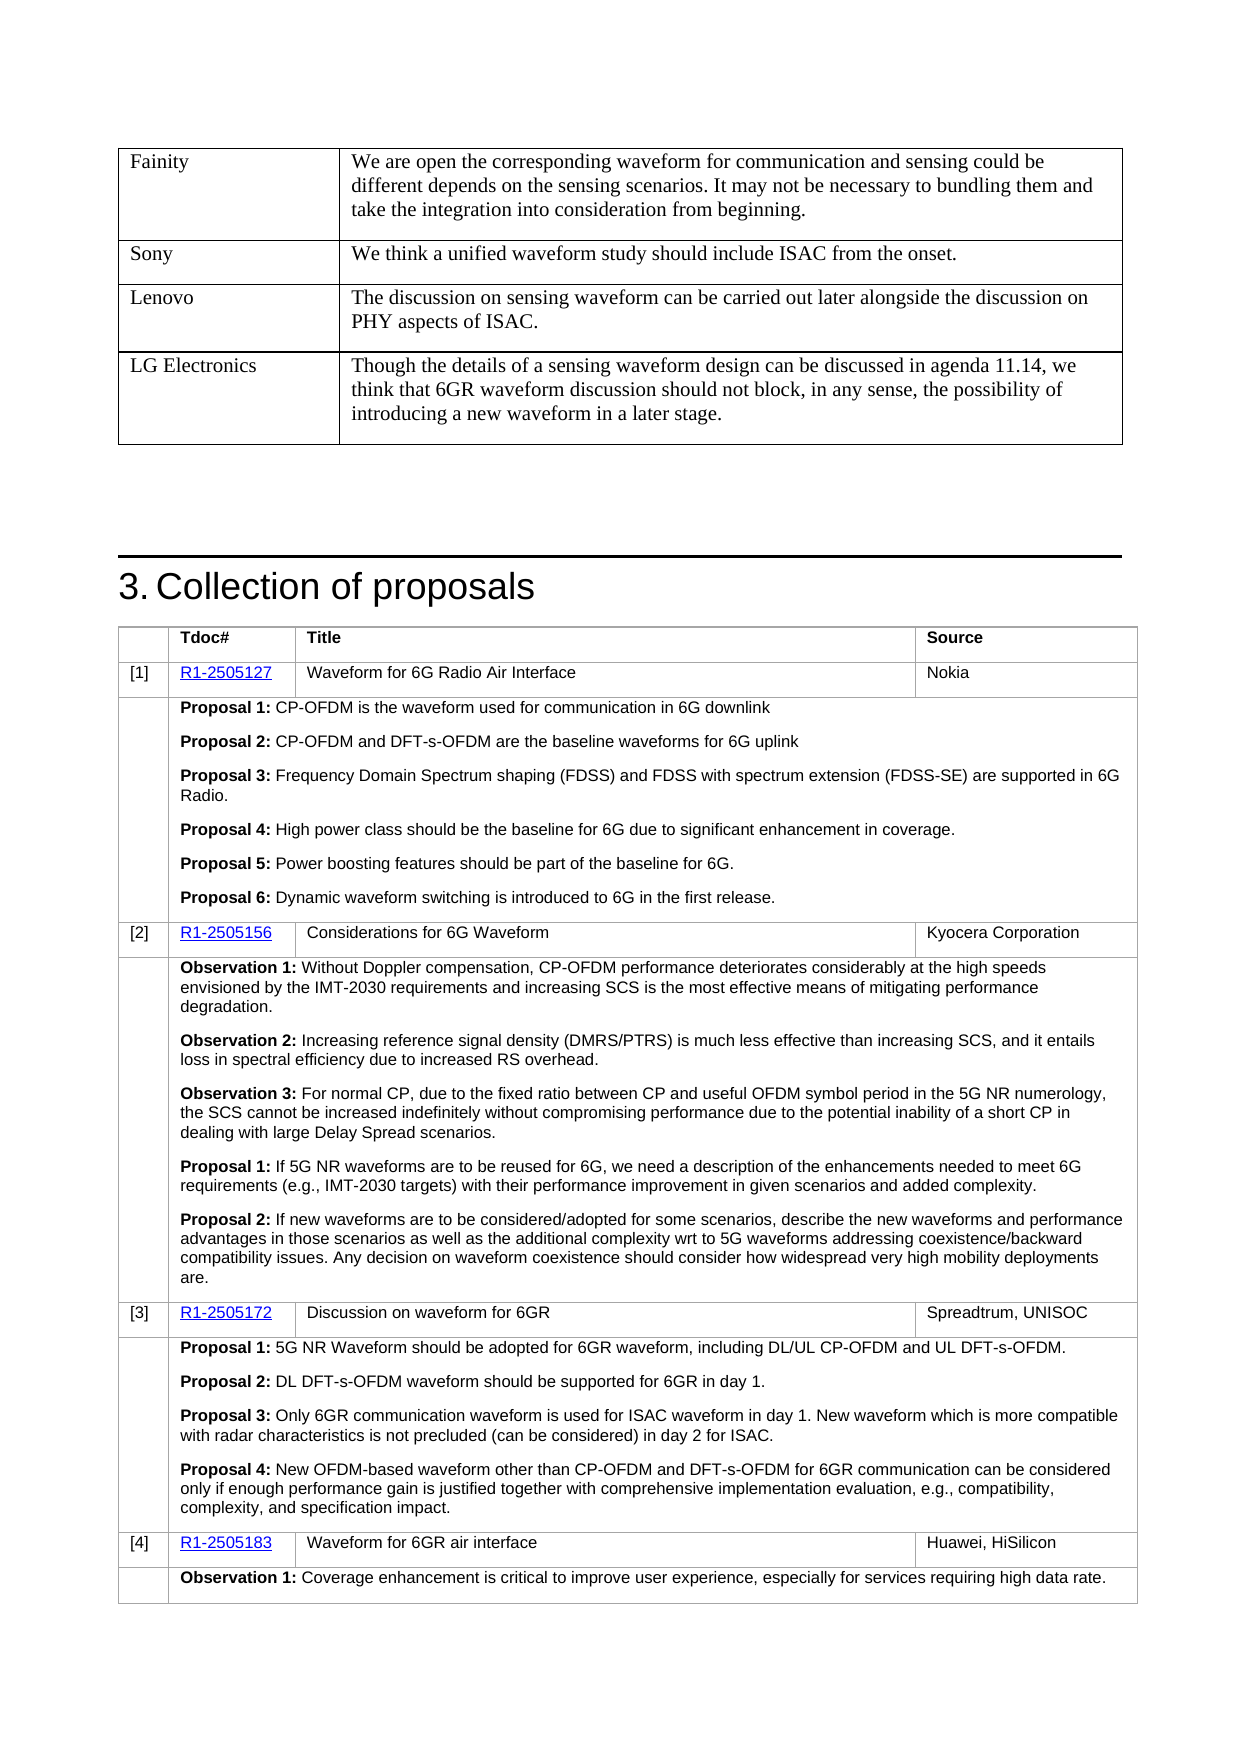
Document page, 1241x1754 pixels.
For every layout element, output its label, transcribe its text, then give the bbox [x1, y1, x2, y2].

table_cell LG Electronics [119, 353, 339, 443]
table_cell Though the details of a sensing waveform design can be discussed in agenda 11.14, we think that 6GR waveform discussion should not block, in any sense, the possibility of introducing a new waveform in a later stage. [340, 353, 1122, 443]
table_cell Fainity [119, 149, 339, 240]
table_cell We think a unified waveform study should include ISAC from the onset. [340, 241, 1122, 283]
table_header Title [296, 628, 915, 662]
table_cell We are open the corresponding waveform for communication and sensing could be different depends on the sensing scenarios. It may not be necessary to bundling them and take the integration into consideration from beginning. [340, 149, 1122, 240]
table_cell R1-2505156 [169, 923, 295, 957]
table_cell [119, 1568, 168, 1602]
table_cell Discussion on waveform for 6GR [296, 1303, 915, 1337]
table_cell Proposal 1: CP-OFDM is the waveform used for communication in 6G downlink Proposal 2: CP-OFDM and DFT-s-OFDM are the baseline waveforms for 6G uplink Proposal 3: Frequency Domain Spectrum shaping (FDSS) and FDSS with spectrum extension (FDSS-SE) are supported in 6G Radio. Proposal 4: High power class should be the baseline for 6G due to significant enhancement in coverage. Proposal 5: Power boosting features should be part of the baseline for 6G. Proposal 6: Dynamic waveform switching is introduced to 6G in the first release. [169, 698, 1137, 922]
table_cell R1-2505172 [169, 1303, 295, 1337]
subtitle Collection of proposals [118, 558, 1122, 608]
table_cell R1-2505183 [169, 1533, 295, 1567]
table_cell [119, 1338, 168, 1532]
table_cell [4] [119, 1533, 168, 1567]
table_cell [119, 958, 168, 1302]
table_cell [119, 698, 168, 922]
table_header [119, 628, 168, 662]
table_cell [1] [119, 663, 168, 697]
table_cell The discussion on sensing waveform can be carried out later alongside the discussion on PHY aspects of ISAC. [340, 285, 1122, 351]
table_cell Considerations for 6G Waveform [296, 923, 915, 957]
table_cell Spreadtrum, UNISOC [916, 1303, 1137, 1337]
table_cell Huawei, HiSilicon [916, 1533, 1137, 1567]
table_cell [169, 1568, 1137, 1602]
table_cell Proposal 1: 5G NR Waveform should be adopted for 6GR waveform, including DL/UL CP-OFDM and UL DFT-s-OFDM. Proposal 2: DL DFT-s-OFDM waveform should be supported for 6GR in day 1. Proposal 3: Only 6GR communication waveform is used for ISAC waveform in day 1. New waveform which is more compatible with radar characteristics is not precluded (can be considered) in day 2 for ISAC. Proposal 4: New OFDM-based waveform other than CP-OFDM and DFT-s-OFDM for 6GR communication can be considered only if enough performance gain is justified together with comprehensive implementation evaluation, e.g., compatibility, complexity, and specification impact. [169, 1338, 1137, 1532]
table_cell R1-2505127 [169, 663, 295, 697]
table_cell Sony [119, 241, 339, 283]
table_header Source [916, 628, 1137, 662]
table_cell [3] [119, 1303, 168, 1337]
table_cell Nokia [916, 663, 1137, 697]
table_cell [2] [119, 923, 168, 957]
table_cell Kyocera Corporation [916, 923, 1137, 957]
table_cell Observation 1: Without Doppler compensation, CP-OFDM performance deteriorates considerably at the high speeds envisioned by the IMT-2030 requirements and increasing SCS is the most effective means of mitigating performance degradation. Observation 2: Increasing reference signal density (DMRS/PTRS) is much less effective than increasing SCS, and it entails loss in spectral efficiency due to increased RS overhead. Observation 3: For normal CP, due to the fixed ratio between CP and useful OFDM symbol period in the 5G NR numerology, the SCS cannot be increased indefinitely without compromising performance due to the potential inability of a short CP in dealing with large Delay Spread scenarios. Proposal 1: If 5G NR waveforms are to be reused for 6G, we need a description of the enhancements needed to meet 6G requirements (e.g., IMT-2030 targets) with their performance improvement in given scenarios and added complexity. Proposal 2: If new waveforms are to be considered/adopted for some scenarios, describe the new waveforms and performance advantages in those scenarios as well as the additional complexity wrt to 5G waveforms addressing coexistence/backward compatibility issues. Any decision on waveform coexistence should consider how widespread very high mobility deployments are. [169, 958, 1137, 1302]
table_header Tdoc# [169, 628, 295, 662]
table_cell Waveform for 6GR air interface [296, 1533, 915, 1567]
table_cell Waveform for 6G Radio Air Interface [296, 663, 915, 697]
table_cell Lenovo [119, 285, 339, 351]
